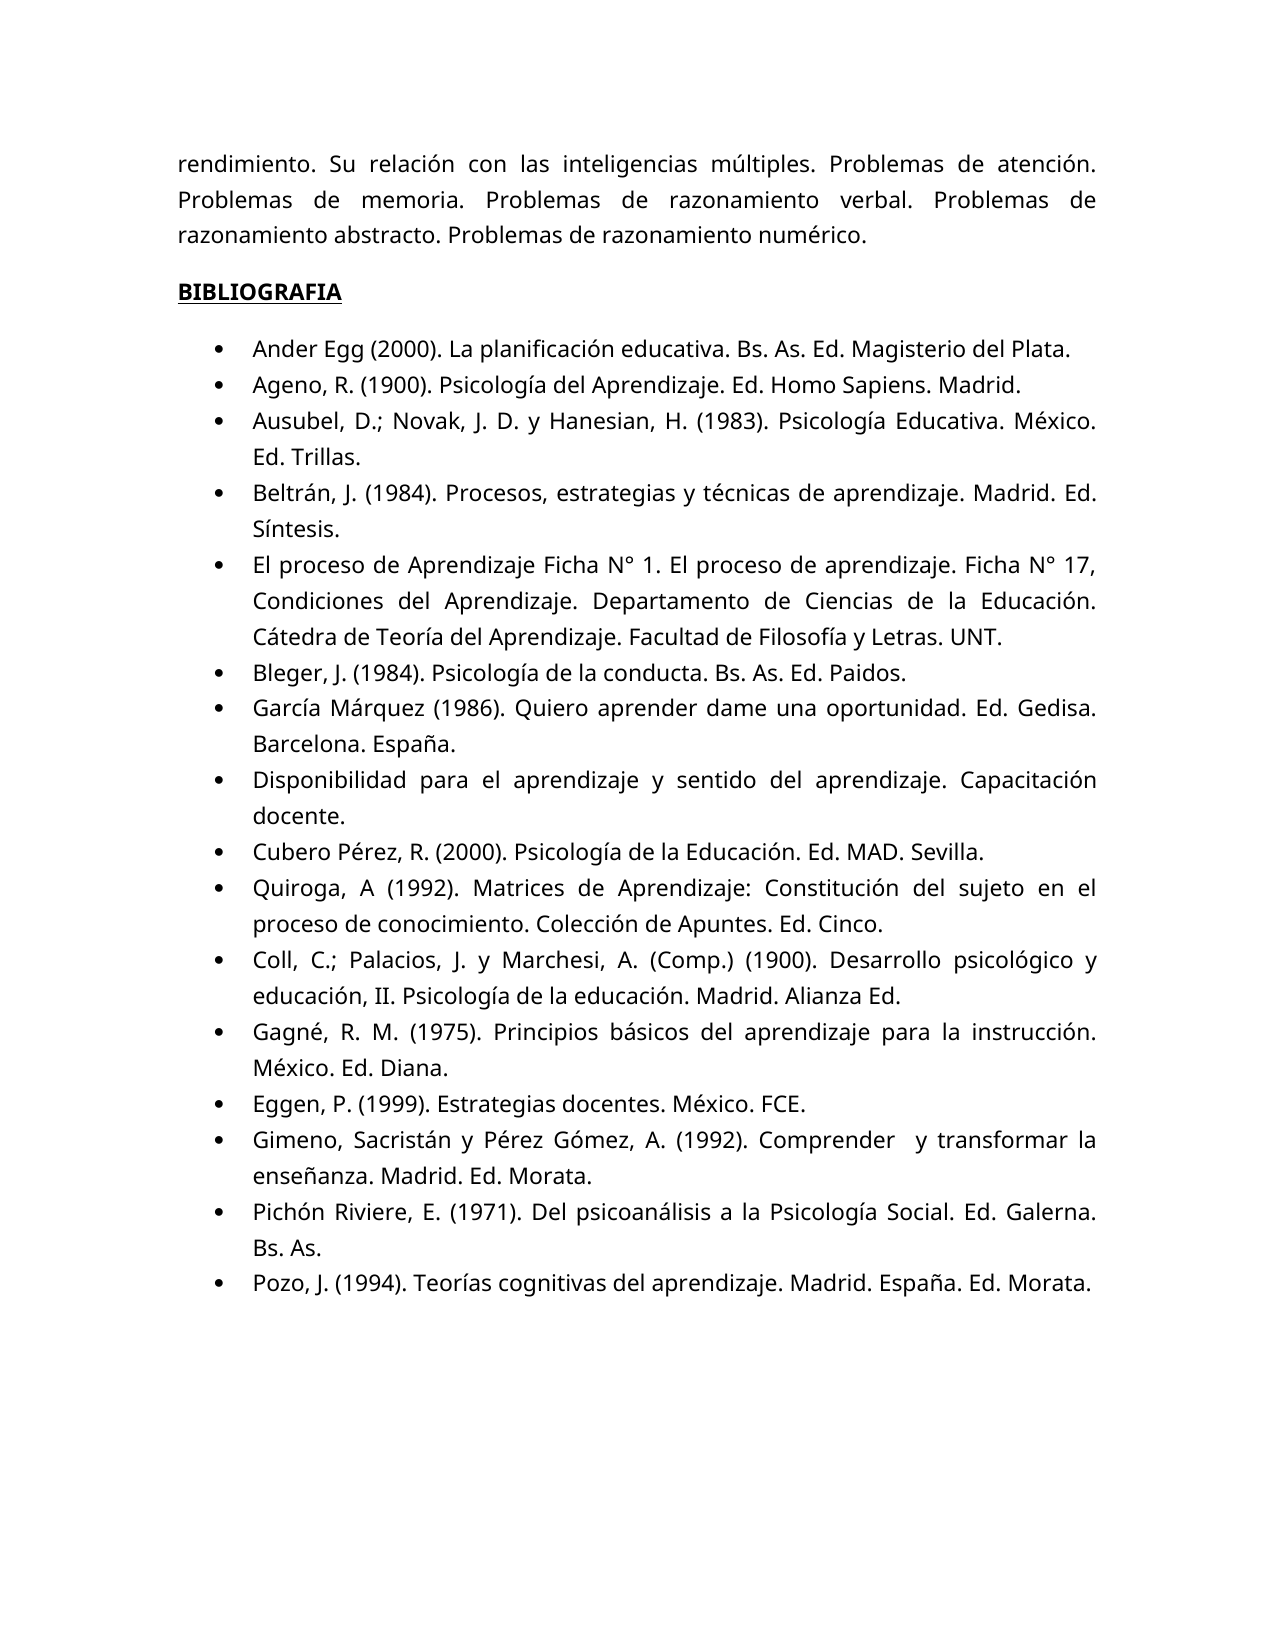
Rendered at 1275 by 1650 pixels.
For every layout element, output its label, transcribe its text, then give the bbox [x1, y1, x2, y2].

list Gimeno, Sacristán y Pérez Gómez, A. (1992). Comprender y transformar la enseñanza. Madrid. Ed. Morata. [215, 1124, 1098, 1191]
list Ageno, R. (1900). Psicología del Aprendizaje. Ed. Homo Sapiens. Madrid. [215, 369, 1098, 400]
list Disponibilidad para el aprendizaje y sentido del aprendizaje. Capacitación docente. [215, 764, 1098, 831]
list Coll, C.; Palacios, J. y Marchesi, A. (Comp.) (1900). Desarrollo psicológico y educación, II. Psicología de la educación. Madrid. Alianza Ed. [215, 944, 1098, 1011]
list Pozo, J. (1994). Teorías cognitivas del aprendizaje. Madrid. España. Ed. Morata. [215, 1267, 1098, 1299]
list Pichón Riviere, E. (1971). Del psicoanálisis a la Psicología Social. Ed. Galerna. Bs. As. [215, 1196, 1098, 1263]
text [177, 148, 1098, 251]
list El proceso de Aprendizaje Ficha N° 1. El proceso de aprendizaje. Ficha N° 17, Condiciones del Aprendizaje. Departamento de Ciencias de la Educación. Cátedra de Teoría del Aprendizaje. Facultad de Filosofía y Letras. UNT. [215, 549, 1098, 652]
list Beltrán, J. (1984). Procesos, estrategias y técnicas de aprendizaje. Madrid. Ed. Síntesis. [215, 477, 1098, 544]
list Cubero Pérez, R. (2000). Psicología de la Educación. Ed. MAD. Sevilla. [215, 836, 1098, 867]
list Gagné, R. M. (1975). Principios básicos del aprendizaje para la instrucción. México. Ed. Diana. [215, 1016, 1098, 1083]
list Eggen, P. (1999). Estrategias docentes. México. FCE. [215, 1088, 1098, 1119]
list Ander Egg (2000). La planificación educativa. Bs. As. Ed. Magisterio del Plata. [215, 333, 1098, 364]
list Quiroga, A (1992). Matrices de Aprendizaje: Constitución del sujeto en el proceso de conocimiento. Colección de Apuntes. Ed. Cinco. [215, 872, 1098, 939]
list García Márquez (1986). Quiero aprender dame una oportunidad. Ed. Gedisa. Barcelona. España. [215, 692, 1098, 759]
text BIBLIOGRAFIA [177, 276, 1098, 307]
list Bleger, J. (1984). Psicología de la conducta. Bs. As. Ed. Paidos. [215, 656, 1098, 688]
list Ausubel, D.; Novak, J. D. y Hanesian, H. (1983). Psicología Educativa. México. Ed. Trillas. [215, 405, 1098, 472]
